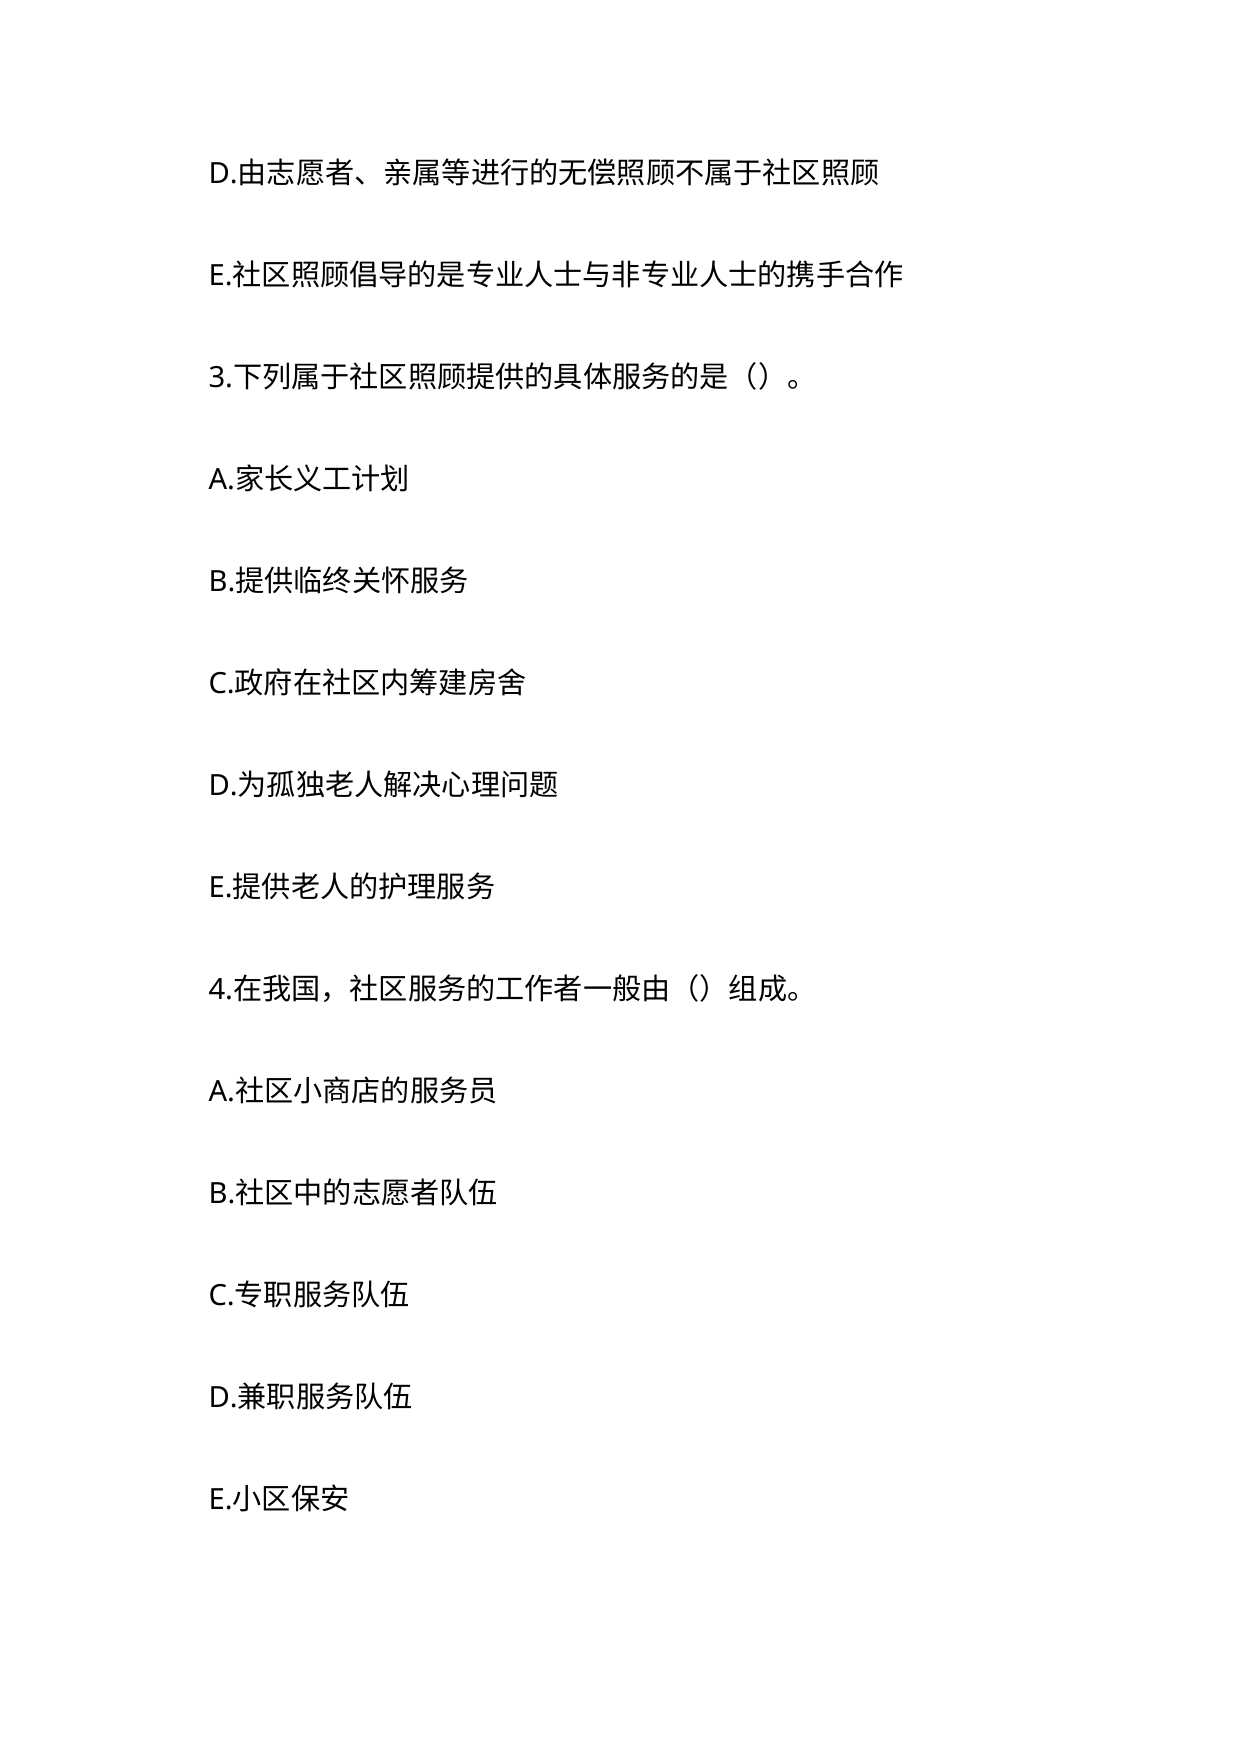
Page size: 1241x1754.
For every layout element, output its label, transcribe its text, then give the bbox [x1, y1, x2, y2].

text 3.下列属于社区照顾提供的具体服务的是（）。 [150, 354, 1090, 396]
text E.提供老人的护理服务 [150, 864, 1090, 906]
text D.兼职服务队伍 [150, 1374, 1090, 1416]
text 4.在我国，社区服务的工作者一般由（）组成。 [150, 966, 1090, 1008]
text E.社区照顾倡导的是专业人士与非专业人士的携手合作 [150, 252, 1090, 294]
text B.社区中的志愿者队伍 [150, 1170, 1090, 1212]
text D.由志愿者、亲属等进行的无偿照顾不属于社区照顾 [150, 150, 1090, 192]
text C.政府在社区内筹建房舍 [150, 660, 1090, 702]
text D.为孤独老人解决心理问题 [150, 762, 1090, 804]
text B.提供临终关怀服务 [150, 558, 1090, 600]
text A.家长义工计划 [150, 456, 1090, 498]
text C.专职服务队伍 [150, 1272, 1090, 1314]
text A.社区小商店的服务员 [150, 1068, 1090, 1110]
text E.小区保安 [150, 1476, 1090, 1518]
